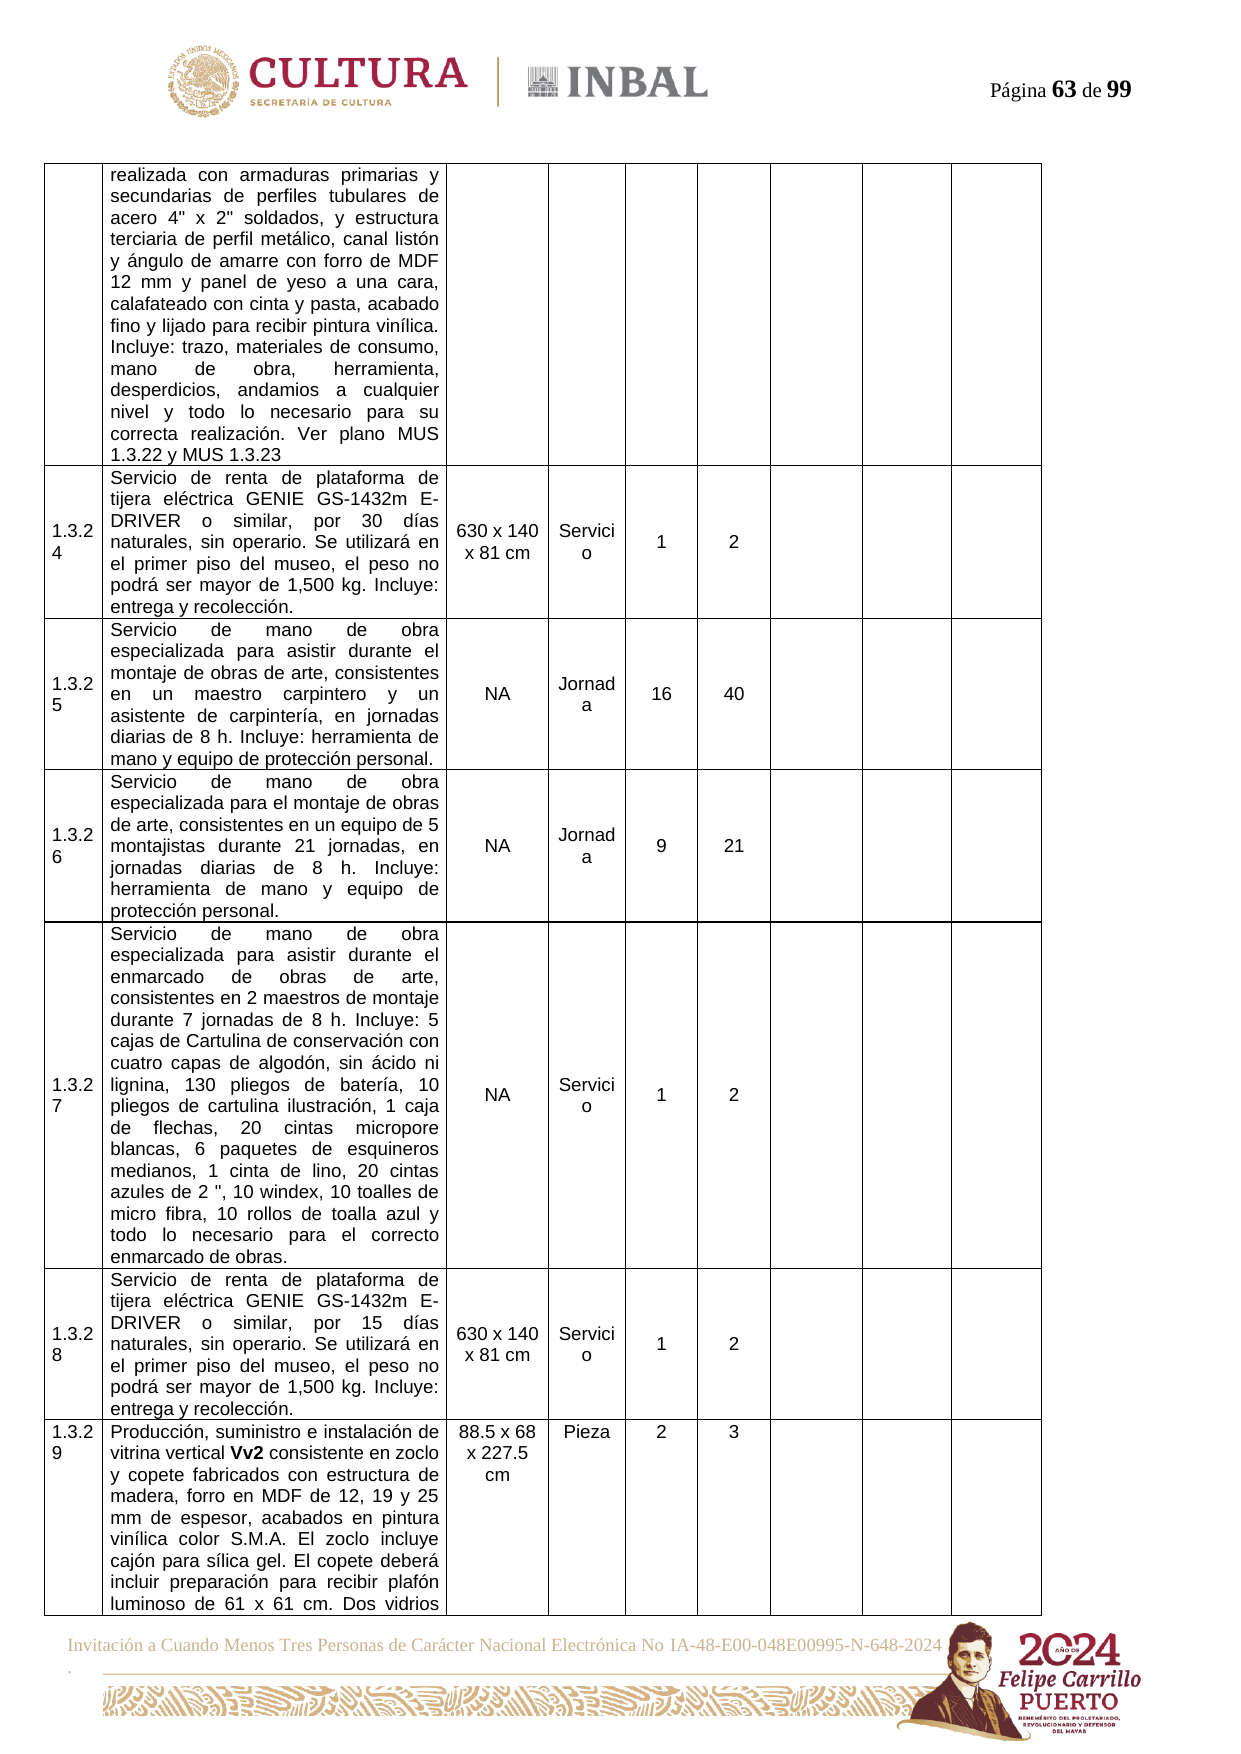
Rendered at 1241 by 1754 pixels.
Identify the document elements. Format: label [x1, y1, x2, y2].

picture [32, 1621, 1208, 1754]
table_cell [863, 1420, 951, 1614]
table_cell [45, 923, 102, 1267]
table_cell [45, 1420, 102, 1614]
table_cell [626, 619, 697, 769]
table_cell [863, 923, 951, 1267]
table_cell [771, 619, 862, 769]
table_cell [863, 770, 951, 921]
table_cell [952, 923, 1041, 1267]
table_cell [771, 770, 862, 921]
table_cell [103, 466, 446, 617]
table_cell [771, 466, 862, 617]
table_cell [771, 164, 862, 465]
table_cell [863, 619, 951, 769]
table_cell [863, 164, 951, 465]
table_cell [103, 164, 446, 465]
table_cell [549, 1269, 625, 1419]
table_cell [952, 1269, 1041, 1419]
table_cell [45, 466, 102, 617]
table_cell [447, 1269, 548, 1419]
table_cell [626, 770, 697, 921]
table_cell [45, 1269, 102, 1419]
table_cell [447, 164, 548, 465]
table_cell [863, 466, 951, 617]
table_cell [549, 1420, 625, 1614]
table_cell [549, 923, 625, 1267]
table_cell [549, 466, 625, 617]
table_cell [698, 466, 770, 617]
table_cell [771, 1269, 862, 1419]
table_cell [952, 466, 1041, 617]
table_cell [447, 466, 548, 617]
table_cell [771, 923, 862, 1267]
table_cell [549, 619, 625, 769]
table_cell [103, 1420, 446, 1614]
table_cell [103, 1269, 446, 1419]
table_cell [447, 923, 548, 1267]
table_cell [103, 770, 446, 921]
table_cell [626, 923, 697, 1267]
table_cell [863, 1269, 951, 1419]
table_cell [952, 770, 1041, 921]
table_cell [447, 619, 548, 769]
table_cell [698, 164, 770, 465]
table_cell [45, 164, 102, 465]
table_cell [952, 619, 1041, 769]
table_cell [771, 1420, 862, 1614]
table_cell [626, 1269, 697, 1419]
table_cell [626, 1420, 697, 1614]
picture [75, 0, 800, 163]
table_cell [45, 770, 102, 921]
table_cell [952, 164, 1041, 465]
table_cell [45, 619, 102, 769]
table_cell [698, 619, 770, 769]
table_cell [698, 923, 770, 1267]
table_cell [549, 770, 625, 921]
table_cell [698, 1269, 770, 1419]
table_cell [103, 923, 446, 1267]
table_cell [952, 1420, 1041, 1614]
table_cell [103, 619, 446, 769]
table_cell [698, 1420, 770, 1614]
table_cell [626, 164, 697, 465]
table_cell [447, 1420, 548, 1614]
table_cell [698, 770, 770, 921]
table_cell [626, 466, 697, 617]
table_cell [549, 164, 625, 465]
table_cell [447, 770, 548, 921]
